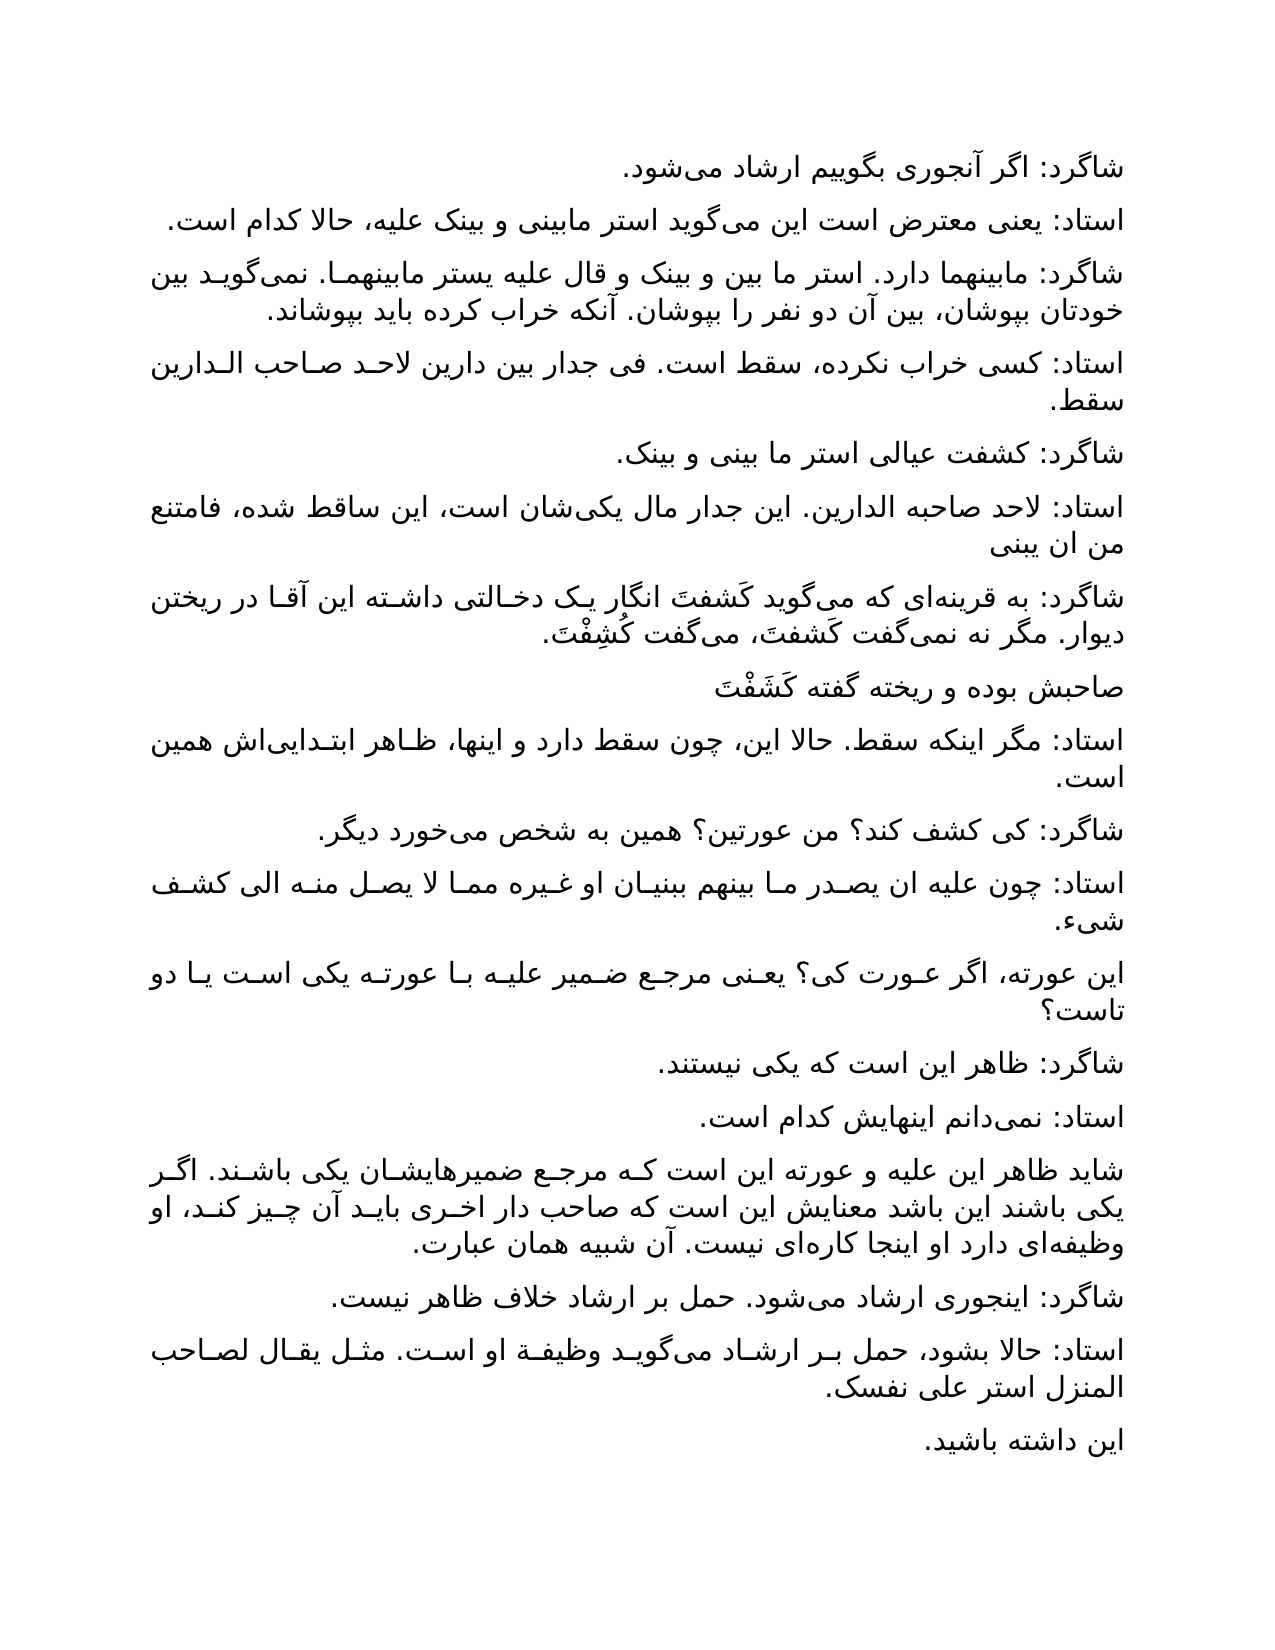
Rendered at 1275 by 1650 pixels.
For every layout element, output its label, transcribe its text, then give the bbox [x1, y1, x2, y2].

text شاگرد: کی کشف کند؟ من عورتین؟ همین به شخص می‌خورد دیگر. [150, 813, 1125, 847]
text شاگرد: به قرینه‌ای که می‌گوید کَشفتَ انگار یک دخالتی داشته این آقا در ریختن دیوار. مگر نه نمی‌گفت کَشفتَ، می‌گفت کُشِفْتَ. [150, 580, 1125, 651]
text استاد: نمی‌دانم اینهایش کدام است. [150, 1100, 1125, 1134]
text شاید ظاهر این علیه و عورته این است که مرجع ضمیرهایشان یکی باشند. اگر یکی باشند این باشد معنایش این است که صاحب دار اخری باید آن چیز کند، او وظیفه‌ای دارد او اینجا کاره‌ای نیست. آن شبیه همان عبارت. [150, 1153, 1125, 1261]
text استاد: چون علیه ان یصدر ما بینهم ببنیان او غیره مما لا یصل منه الی کشف شیء. [150, 867, 1125, 937]
text شاگرد: مابینهما دارد. استر ما بین و بینک و قال علیه یستر مابینهما. نمی‌گوید بین خودتان بپوشان، بین آن دو نفر را بپوشان. آنکه خراب کرده باید بپوشاند. [150, 257, 1125, 327]
text استاد: کسی خراب نکرده، سقط است. فی جدار بین دارین لاحد صاحب الدارین سقط. [150, 347, 1125, 417]
text استاد: یعنی معترض است این می‌گوید استر مابینی و بینک علیه، حالا کدام است. [150, 203, 1125, 237]
text شاگرد: ظاهر این است که یکی نیستند. [150, 1047, 1125, 1081]
text استاد: حالا بشود، حمل بر ارشاد می‌گوید وظیفة او است. مثل یقال لصاحب المنزل استر علی نفسک. [150, 1333, 1125, 1404]
text این داشته باشید. [150, 1423, 1125, 1457]
text شاگرد: کشفت عیالی استر ما بینی و بینک. [150, 437, 1125, 471]
text این عورته، اگر عورت کی؟ یعنی مرجع ضمیر علیه با عورته یکی است یا دو تاست؟ [150, 957, 1125, 1027]
text صاحبش بوده و ریخته گفته کَشَفْتَ [150, 670, 1125, 704]
text استاد: لاحد صاحبه الدارین. این جدار مال یکی‌شان است، این ساقط شده، فامتنع من ان یبنی [150, 490, 1125, 561]
text شاگرد: اگر آنجوری بگوییم ارشاد می‌شود. [150, 150, 1125, 184]
text استاد: مگر اینکه سقط. حالا این، چون سقط دارد و اینها، ظاهر ابتدایی‌اش همین است. [150, 723, 1125, 794]
text شاگرد: اینجوری ارشاد می‌شود. حمل بر ارشاد خلاف ظاهر نیست. [150, 1280, 1125, 1314]
